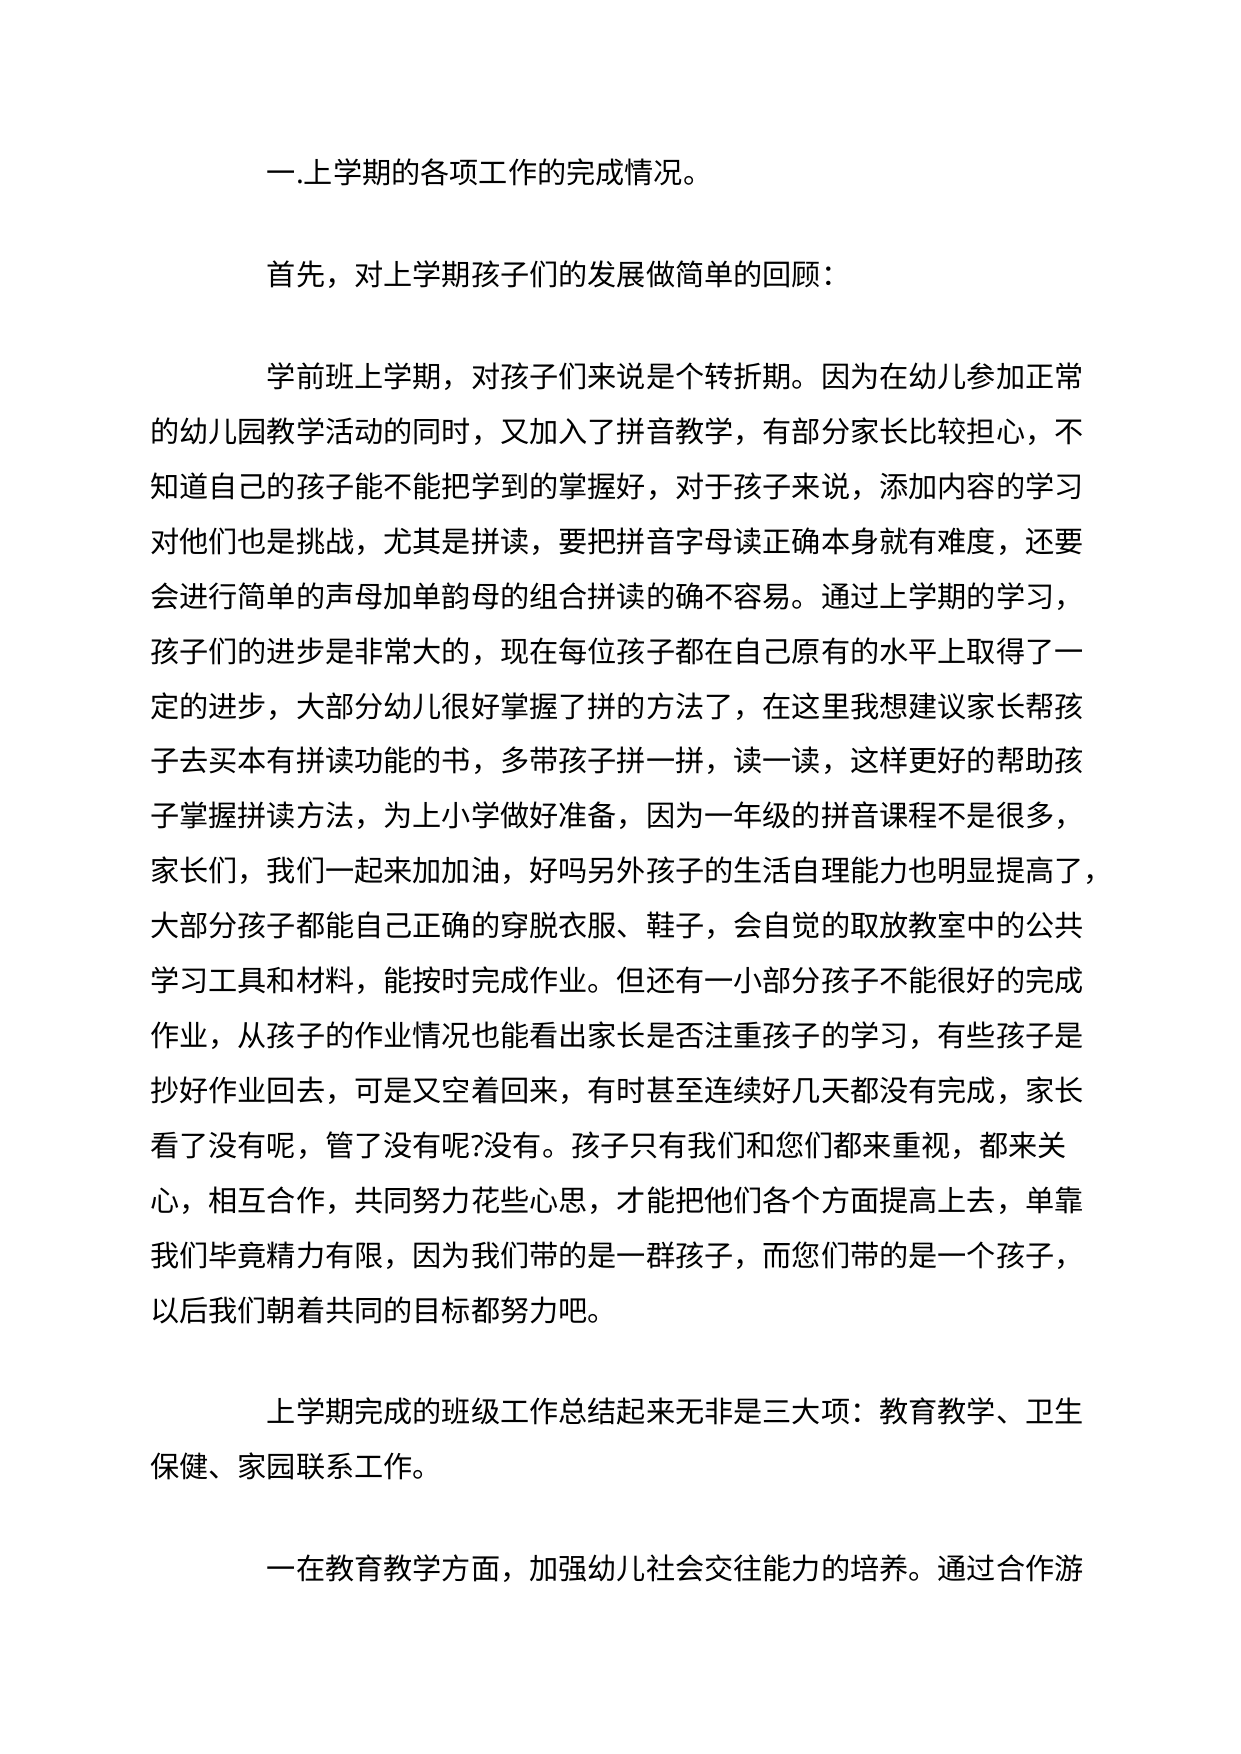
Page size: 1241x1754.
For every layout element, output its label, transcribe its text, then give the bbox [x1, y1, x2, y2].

text 首先，对上学期孩子们的发展做简单的回顾： [150, 252, 1090, 294]
text 学前班上学期，对孩子们来说是个转折期。因为在幼儿参加正常的幼儿园教学活动的同时，又加入了拼音教学，有部分家长比较担心，不知道自己的孩子能不能把学到的掌握好，对于孩子来说，添加内容的学习对他们也是挑战，尤其是拼读，要把拼音字母读正确本身就有难度，还要会进行简单的声母加单韵母的组合拼读的确不容易。通过上学期的学习，孩子们的进步是非常大的，现在每位孩子都在自己原有的水平上取得了一定的进步，大部分幼儿很好掌握了拼的方法了，在这里我想建议家长帮孩子去买本有拼读功能的书，多带孩子拼一拼，读一读，这样更好的帮助孩子掌握拼读方法，为上小学做好准备，因为一年级的拼音课程不是很多，家长们，我们一起来加加油，好吗另外孩子的生活自理能力也明显提高了，大部分孩子都能自己正确的穿脱衣服、鞋子，会自觉的取放教室中的公共学习工具和材料，能按时完成作业。但还有一小部分孩子不能很好的完成作业，从孩子的作业情况也能看出家长是否注重孩子的学习，有些孩子是抄好作业回去，可是又空着回来，有时甚至连续好几天都没有完成，家长看了没有呢，管了没有呢?没有。孩子只有我们和您们都来重视，都来关心，相互合作，共同努力花些心思，才能把他们各个方面提高上去，单靠我们毕竟精力有限，因为我们带的是一群孩子，而您们带的是一个孩子，以后我们朝着共同的目标都努力吧。 [150, 354, 1090, 1329]
text 上学期完成的班级工作总结起来无非是三大项：教育教学、卫生保健、家园联系工作。 [150, 1389, 1090, 1486]
text 一.上学期的各项工作的完成情况。 [150, 150, 1090, 192]
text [150, 1546, 1090, 1588]
